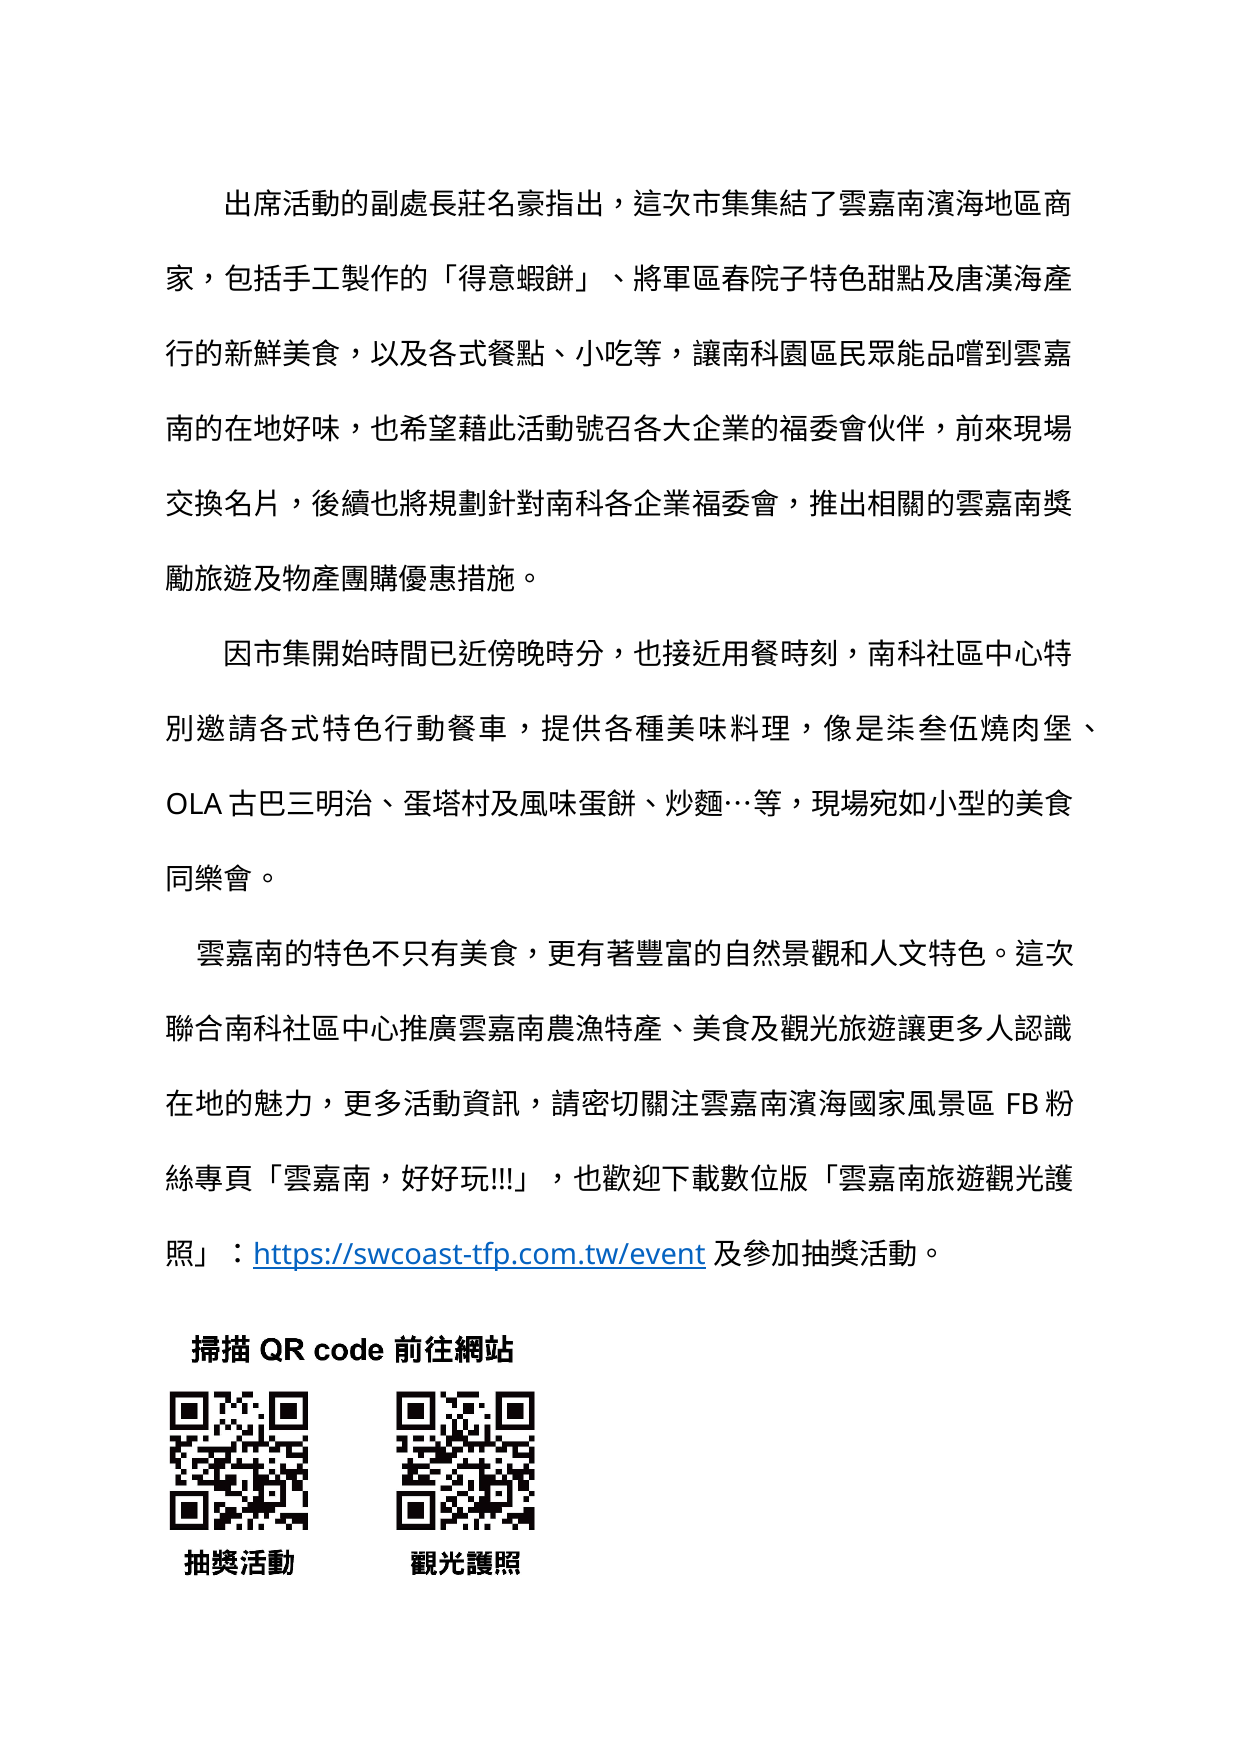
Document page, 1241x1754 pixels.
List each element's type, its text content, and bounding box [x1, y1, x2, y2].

picture [122, 1307, 580, 1601]
text 因市集開始時間已近傍晚時分，也接近用餐時刻，南科社區中心特別邀請各式特色行動餐車，提供各種美味料理，像是柒叁伍燒肉堡、OLA古巴三明治、蛋塔村及風味蛋餅、炒麵…等，現場宛如小型的美食同樂會。 [165, 614, 1075, 914]
text 雲嘉南的特色不只有美食，更有著豐富的自然景觀和人文特色。這次聯合南科社區中心推廣雲嘉南農漁特產、美食及觀光旅遊讓更多人認識在地的魅力，更多活動資訊，請密切關注雲嘉南濱海國家風景區FB粉絲專頁「雲嘉南，好好玩!!!」，也歡迎下載數位版「雲嘉南旅遊觀光護照」：https://swcoast-tfp.com.tw/event 及參加抽獎活動。 [165, 914, 1075, 1289]
text 出席活動的副處長莊名豪指出，這次市集集結了雲嘉南濱海地區商家，包括手工製作的「得意蝦餅」、將軍區春院子特色甜點及唐漢海產行的新鮮美食，以及各式餐點、小吃等，讓南科園區民眾能品嚐到雲嘉南的在地好味，也希望藉此活動號召各大企業的福委會伙伴，前來現場交換名片，後續也將規劃針對南科各企業福委會，推出相關的雲嘉南獎勵旅遊及物產團購優惠措施。 [165, 164, 1075, 614]
